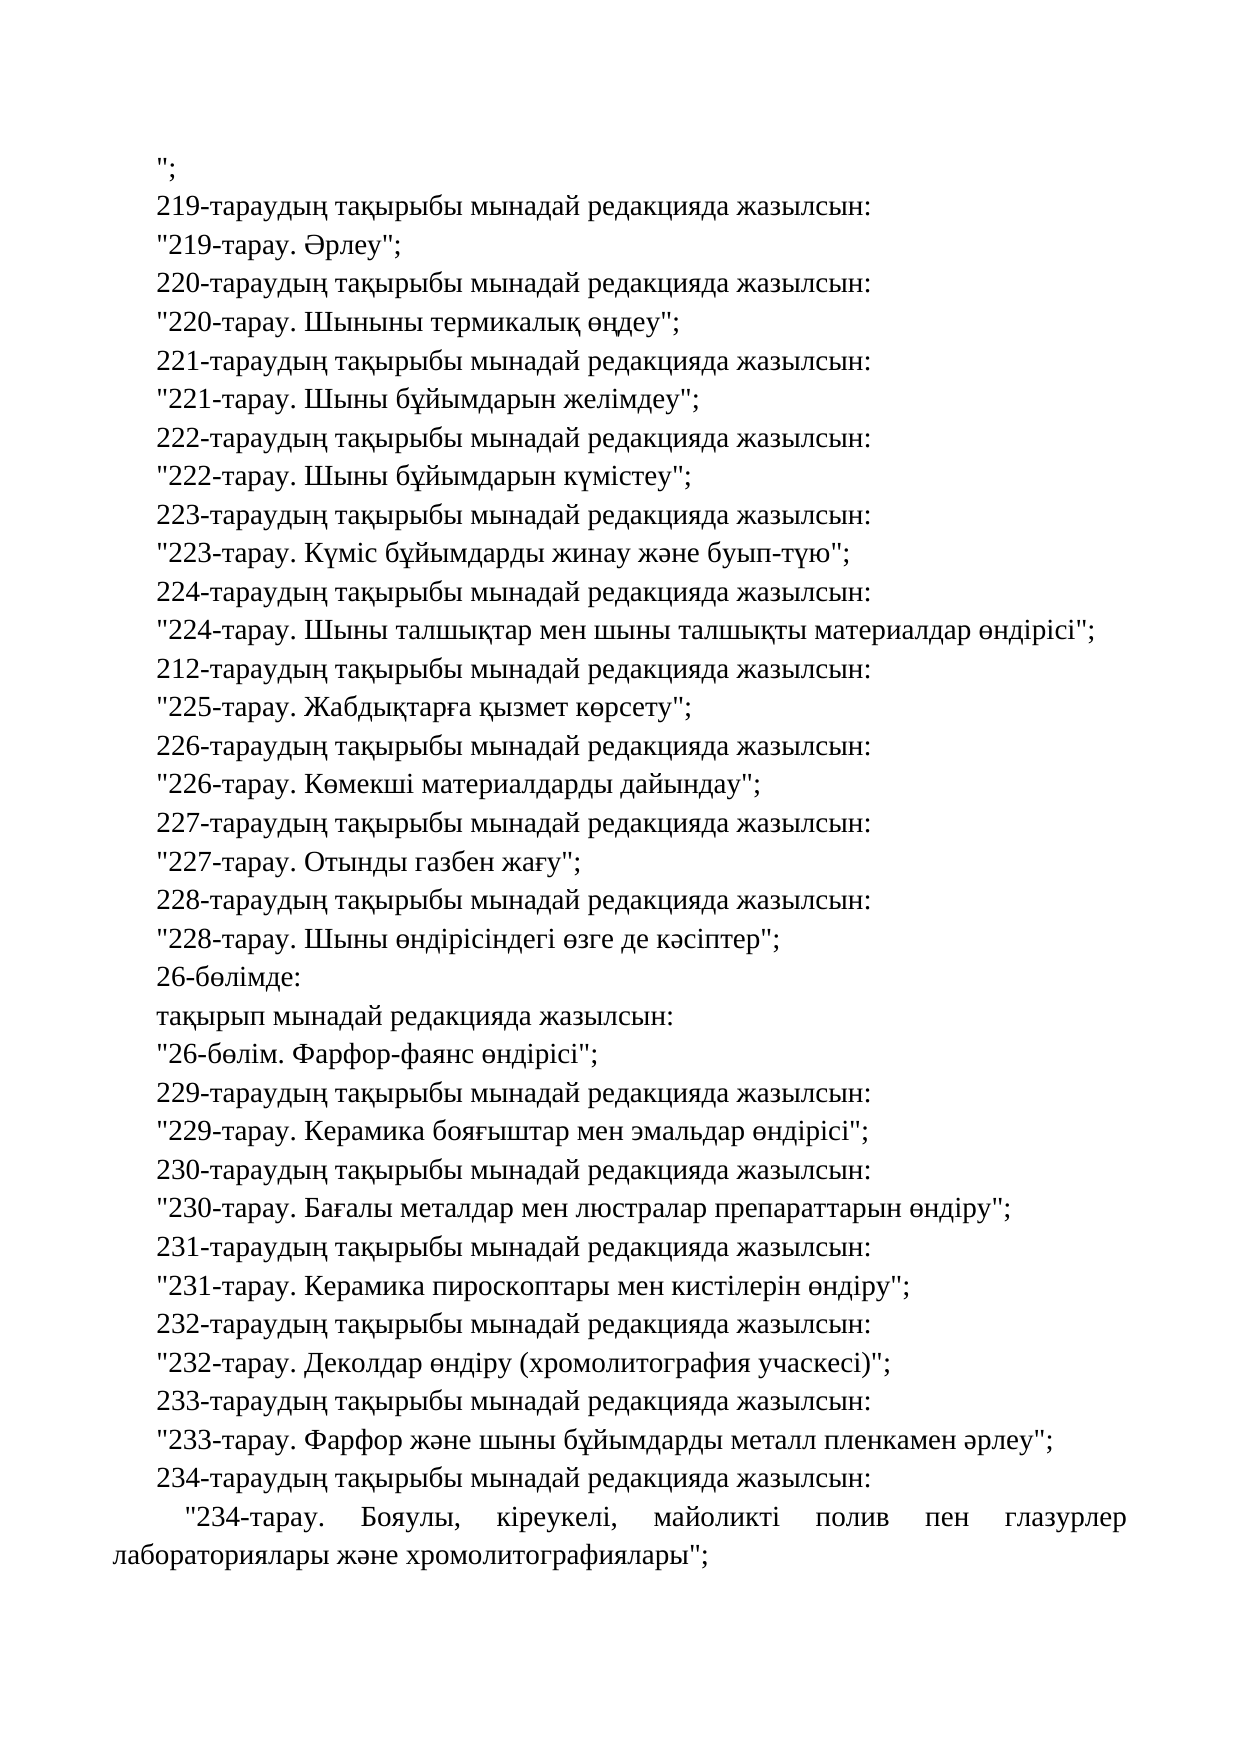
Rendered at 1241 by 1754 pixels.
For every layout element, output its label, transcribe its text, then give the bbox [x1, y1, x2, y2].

text "231-тарау. Керамика пироскоптары мен кистiлерiн өндiру"; [112, 1268, 1128, 1301]
text "221-тарау. Шыны бұйымдарын желімдеу"; [112, 381, 1128, 415]
text "226-тарау. Көмекшi материалдарды дайындау"; [112, 767, 1128, 800]
text 221-тараудың тақырыбы мынадай редакцияда жазылсын: [112, 343, 1128, 376]
text "224-тарау. Шыны талшықтар мен шыны талшықты материалдар өндiрiсi"; [112, 612, 1128, 646]
text 228-тараудың тақырыбы мынадай редакцияда жазылсын: [112, 882, 1128, 916]
text 224-тараудың тақырыбы мынадай редакцияда жазылсын: [112, 574, 1128, 607]
text 229-тараудың тақырыбы мынадай редакцияда жазылсын: [112, 1075, 1128, 1108]
text 26-бөлімде: [112, 959, 1128, 993]
text 219-тараудың тақырыбы мынадай редакцияда жазылсын: [112, 188, 1128, 222]
text "232-тарау. Деколдар өндiру (хромолитография учаскесi)"; [112, 1345, 1128, 1378]
text "229-тарау. Керамика бояғыштар мен эмальдар өндiрiсi"; [112, 1113, 1128, 1147]
text 232-тараудың тақырыбы мынадай редакцияда жазылсын: [112, 1306, 1128, 1340]
text 234-тараудың тақырыбы мынадай редакцияда жазылсын: [112, 1460, 1128, 1494]
text "219-тарау. Әрлеу"; [112, 227, 1128, 261]
text "; [112, 150, 1128, 183]
text "222-тарау. Шыны бұйымдарын күмiстеу"; [112, 458, 1128, 492]
text "230-тарау. Бағалы металдар мен люстралар препараттарын өндiру"; [112, 1191, 1128, 1224]
text "26-бөлім. Фарфор-фаянс өндірісі"; [112, 1036, 1128, 1070]
text 227-тараудың тақырыбы мынадай редакцияда жазылсын: [112, 805, 1128, 839]
text "227-тарау. Отынды газбен жағу"; [112, 844, 1128, 877]
text 222-тараудың тақырыбы мынадай редакцияда жазылсын: [112, 420, 1128, 453]
text 220-тараудың тақырыбы мынадай редакцияда жазылсын: [112, 266, 1128, 299]
text 212-тараудың тақырыбы мынадай редакцияда жазылсын: [112, 651, 1128, 684]
text "223-тарау. Күміс бұйымдарды жинау және буып-түю"; [112, 535, 1128, 569]
text "234-тарау. Бояулы, кіреукелі, майоликті полив пен глазурлер лабораториялары және хромолитографиялары"; [112, 1499, 1128, 1571]
text тақырып мынадай редакцияда жазылсын: [112, 998, 1128, 1031]
text 233-тараудың тақырыбы мынадай редакцияда жазылсын: [112, 1383, 1128, 1417]
text "228-тарау. Шыны өндірісіндегі өзге де кәсіптер"; [112, 921, 1128, 954]
text 230-тараудың тақырыбы мынадай редакцияда жазылсын: [112, 1152, 1128, 1186]
text 231-тараудың тақырыбы мынадай редакцияда жазылсын: [112, 1229, 1128, 1263]
text 223-тараудың тақырыбы мынадай редакцияда жазылсын: [112, 497, 1128, 530]
text 226-тараудың тақырыбы мынадай редакцияда жазылсын: [112, 728, 1128, 762]
text "233-тарау. Фарфор және шыны бұйымдарды металл пленкамен әрлеу"; [112, 1422, 1128, 1455]
text "225-тарау. Жабдықтарға қызмет көрсету"; [112, 689, 1128, 723]
text "220-тарау. Шыныны термикалық өңдеу"; [112, 304, 1128, 338]
